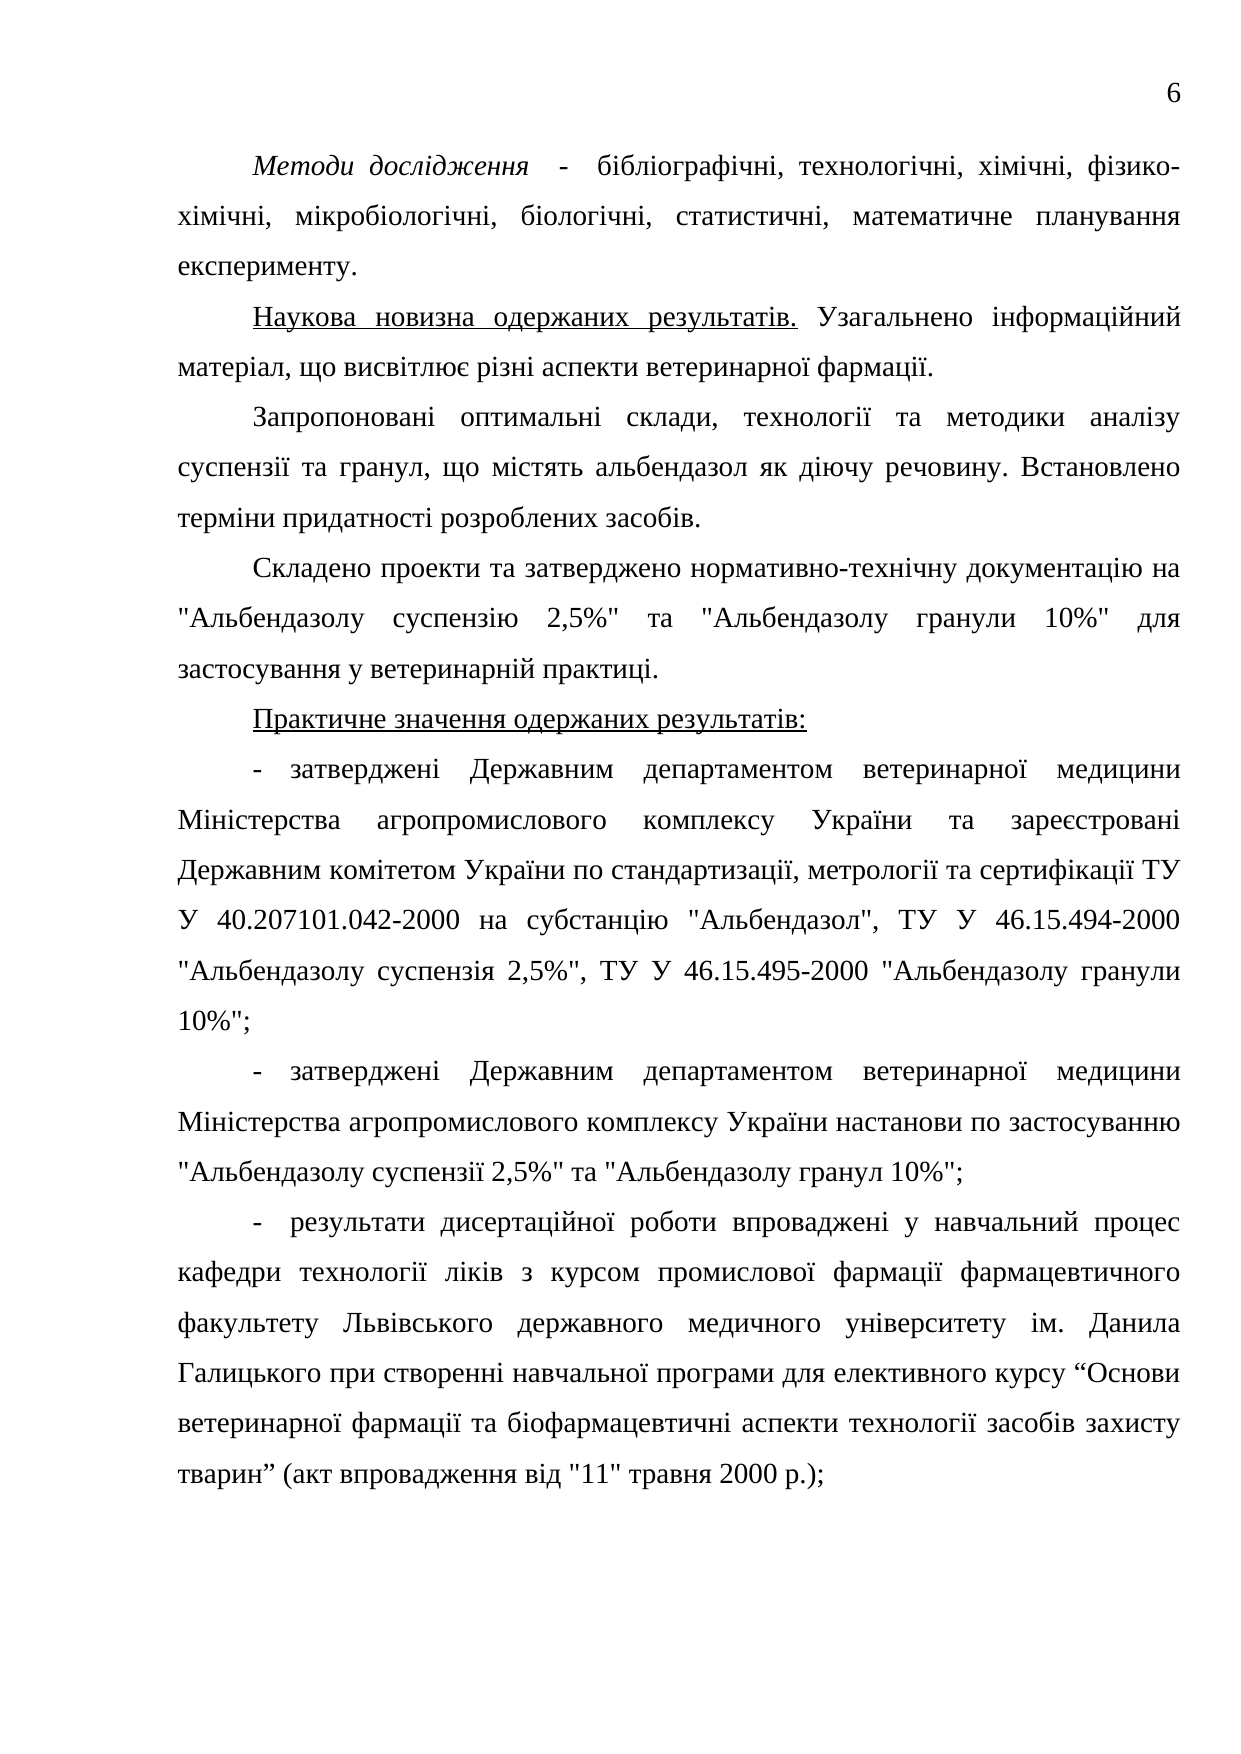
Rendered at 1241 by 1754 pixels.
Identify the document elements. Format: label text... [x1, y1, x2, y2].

list затверджені Державним департаментом ветеринарної медицини Міністерства агропромислового комплексу України та зареєстровані Державним комітетом України по стандартизації, метрології та сертифікації ТУ У 40.207101.042-2000 на субстанцію "Альбендазол", ТУ У 46.15.494-2000 "Альбендазолу суспензія 2,5%", ТУ У 46.15.495-2000 "Альбендазолу гранули 10%"; [177, 751, 1181, 1037]
list затверджені Державним департаментом ветеринарної медицини Міністерства агропромислового комплексу України настанови по застосуванню "Альбендазолу суспензії 2,5%" та "Альбендазолу гранул 10%"; [177, 1053, 1181, 1187]
text Наукова новизна одержаних результатів. Узагальнено інформаційний матеріал, що висвітлює різні аспекти ветеринарної фармації. [177, 299, 1181, 382]
text Методи дослідження - бібліографічні, технологічні, хімічні, фізико-хімічні, мікробіологічні, біологічні, статистичні, математичне планування експерименту. [177, 148, 1181, 282]
text Практичне значення одержаних результатів: [177, 701, 1181, 735]
list результати дисертаційної роботи впроваджені у навчальний процес кафедри технології ліків з курсом промислової фармації фармацевтичного факультету Львівського державного медичного університету ім. Данила Галицького при створенні навчальної програми для елективного курсу “Основи ветеринарної фармації та біофармацевтичні аспекти технології засобів захисту тварин” (акт впровадження від "11" травня 2000 р.); [177, 1204, 1181, 1489]
text Складено проекти та затверджено нормативно-технічну документацію на "Альбендазолу суспензію 2,5%" та "Альбендазолу гранули 10%" для застосування у ветеринарній практиці. [177, 550, 1181, 684]
text Запропоновані оптимальні склади, технології та методики аналізу суспензії та гранул, що містять альбендазол як діючу речовину. Встановлено терміни придатності розроблених засобів. [177, 399, 1181, 533]
